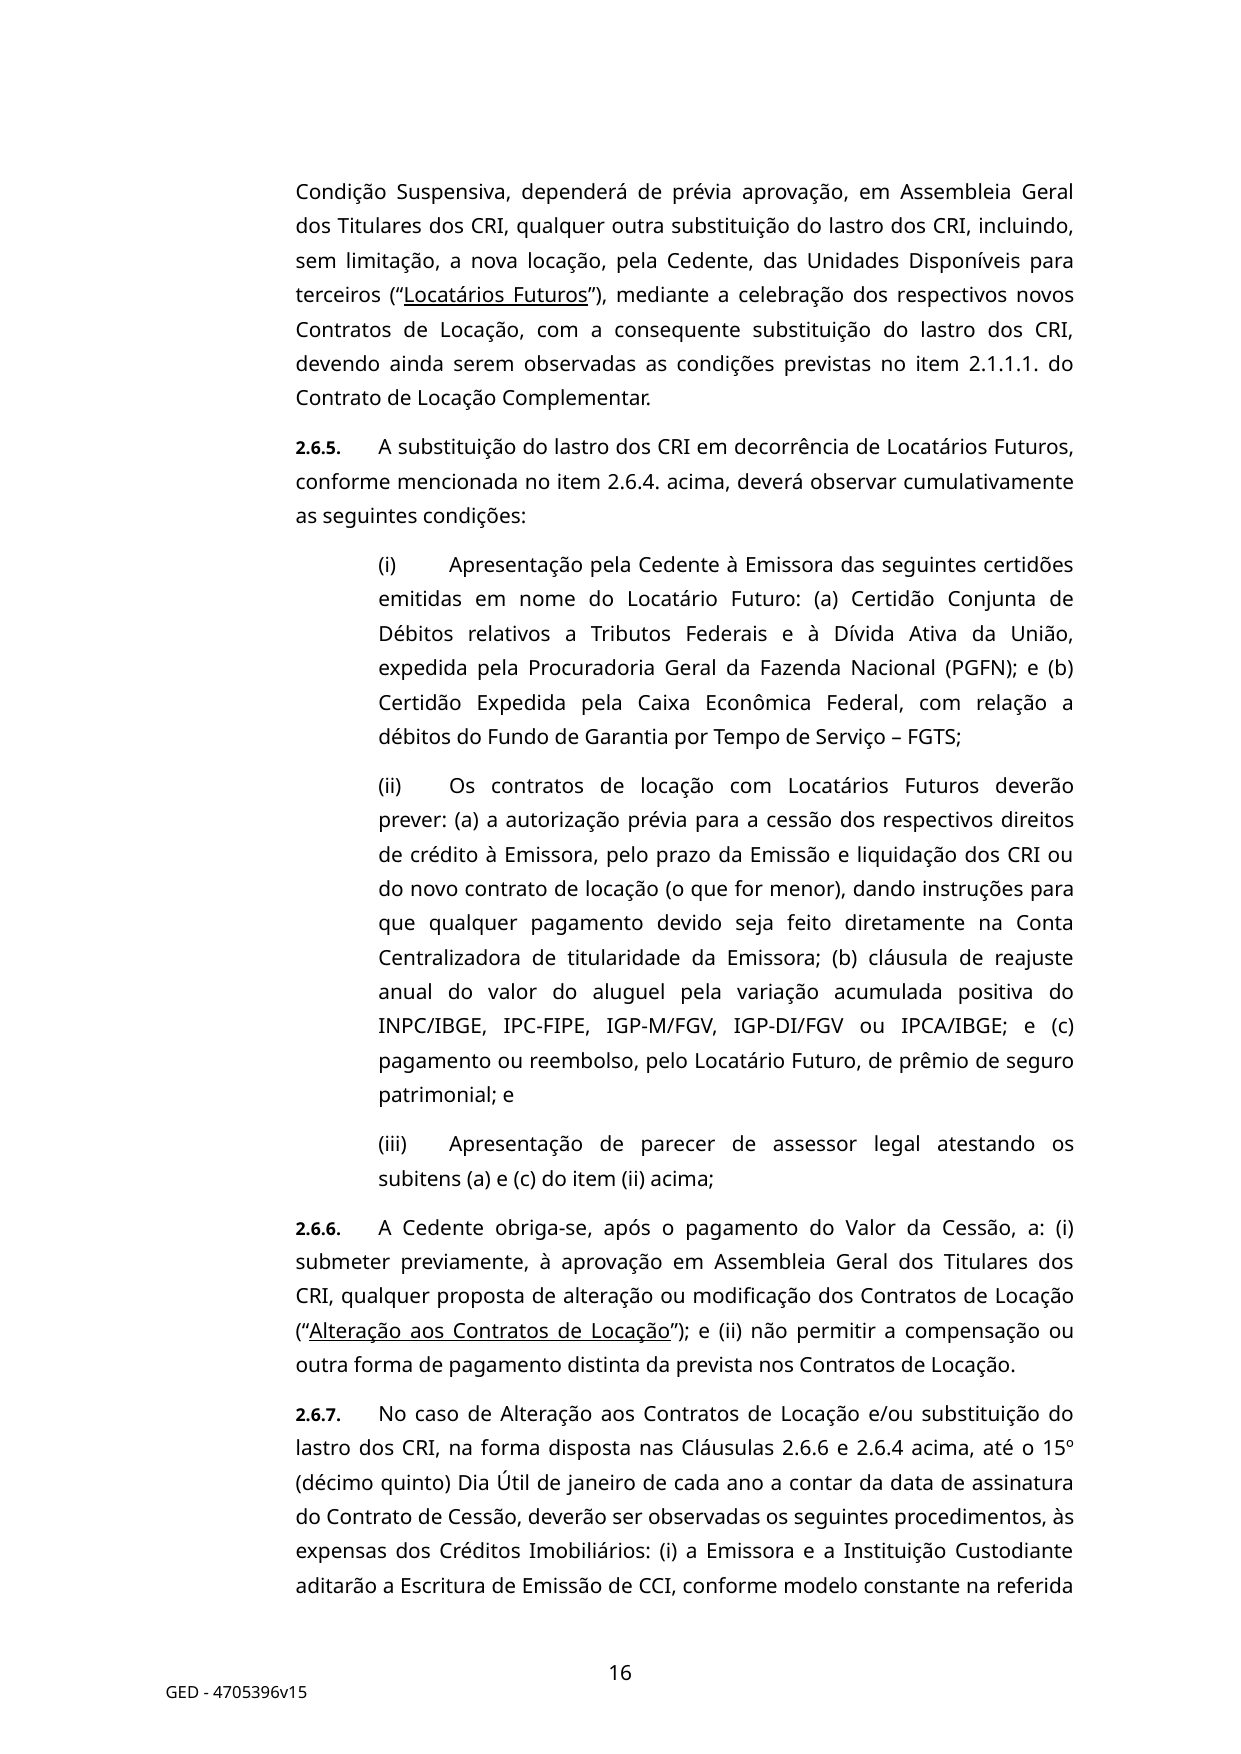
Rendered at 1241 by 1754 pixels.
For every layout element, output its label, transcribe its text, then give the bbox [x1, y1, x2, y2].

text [295, 177, 1075, 412]
text Os contratos de locação com Locatários Futuros deverão prever: (a) a autorização prévia para a cessão dos respectivos direitos de crédito à Emissora, pelo prazo da Emissão e liquidação dos CRI ou do novo contrato de locação (o que for menor), dando instruções para que qualquer pagamento devido seja feito diretamente na Conta Centralizadora de titularidade da Emissora; (b) cláusula de reajuste anual do valor do aluguel pela variação acumulada positiva do INPC/IBGE, IPC-FIPE, IGP-M/FGV, IGP-DI/FGV ou IPCA/IBGE; e (c) pagamento ou reembolso, pelo Locatário Futuro, de prêmio de seguro patrimonial; e [378, 771, 1075, 1109]
text A Cedente obriga-se, após o pagamento do Valor da Cessão, a: (i) submeter previamente, à aprovação em Assembleia Geral dos Titulares dos CRI, qualquer proposta de alteração ou modificação dos Contratos de Locação (“Alteração aos Contratos de Locação”); e (ii) não permitir a compensação ou outra forma de pagamento distinta da prevista nos Contratos de Locação. [295, 1213, 1075, 1378]
text A substituição do lastro dos CRI em decorrência de Locatários Futuros, conforme mencionada no item 2.6.4. acima, deverá observar cumulativamente as seguintes condições: [295, 432, 1075, 529]
text Apresentação pela Cedente à Emissora das seguintes certidões emitidas em nome do Locatário Futuro: (a) Certidão Conjunta de Débitos relativos a Tributos Federais e à Dívida Ativa da União, expedida pela Procuradoria Geral da Fazenda Nacional (PGFN); e (b) Certidão Expedida pela Caixa Econômica Federal, com relação a débitos do Fundo de Garantia por Tempo de Serviço – FGTS; [378, 550, 1075, 750]
text Apresentação de parecer de assessor legal atestando os subitens (a) e (c) do item (ii) acima; [378, 1129, 1075, 1192]
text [295, 1399, 1075, 1599]
